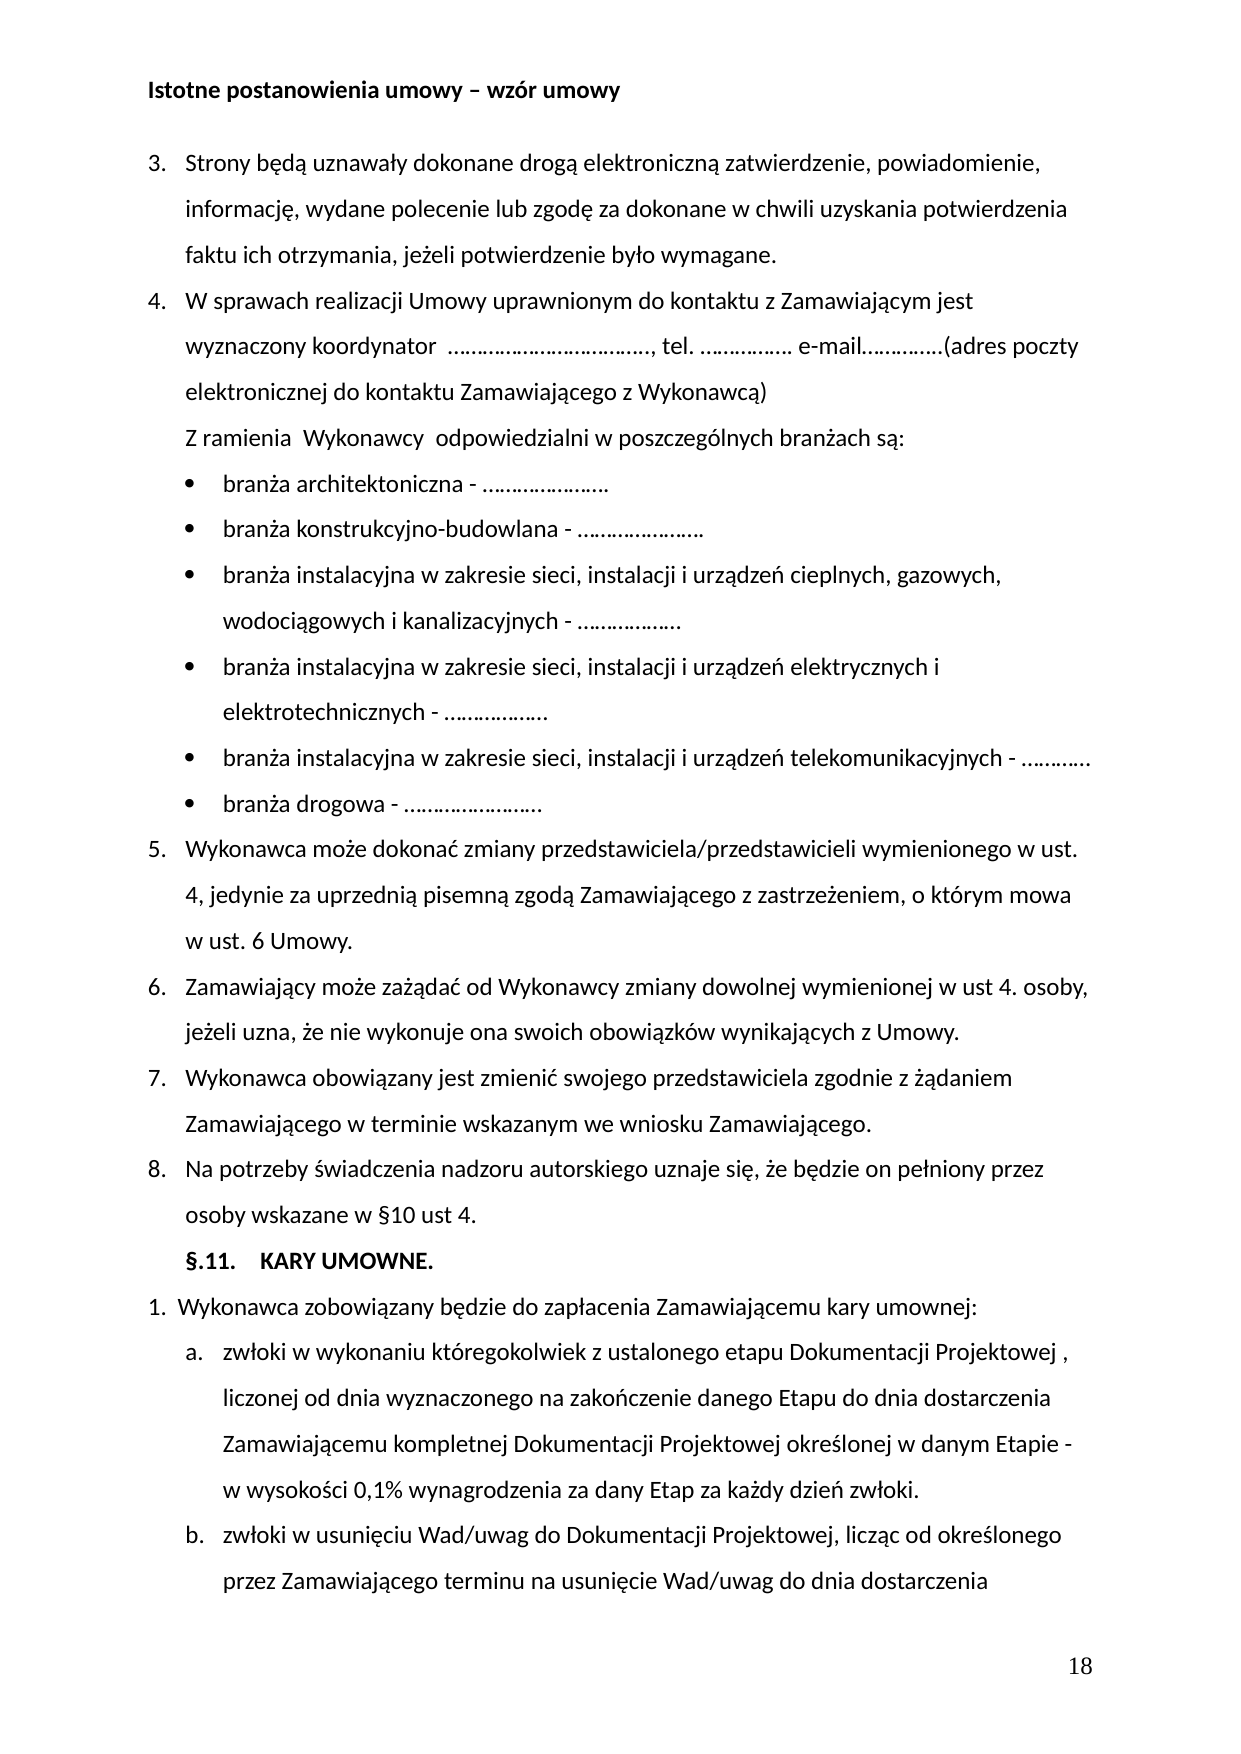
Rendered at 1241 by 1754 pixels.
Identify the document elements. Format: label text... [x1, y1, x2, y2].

list branża instalacyjna w zakresie sieci, instalacji i urządzeń telekomunikacyjnych - ………… [185, 742, 1093, 773]
list W sprawach realizacji Umowy uprawnionym do kontaktu z Zamawiającym jest wyznaczony koordynator …………………………….., tel. ……………. e-mail…………..(adres poczty elektronicznej do kontaktu Zamawiającego z Wykonawcą) [148, 285, 1093, 407]
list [185, 1519, 1093, 1596]
list Wykonawca obowiązany jest zmienić swojego przedstawiciela zgodnie z żądaniem Zamawiającego w terminie wskazanym we wniosku Zamawiającego. [148, 1062, 1093, 1138]
list Z ramienia Wykonawcy odpowiedzialni w poszczególnych branżach są: [185, 422, 1093, 452]
list branża instalacyjna w zakresie sieci, instalacji i urządzeń cieplnych, gazowych, wodociągowych i kanalizacyjnych - ……………… [185, 559, 1093, 635]
list Na potrzeby świadczenia nadzoru autorskiego uznaje się, że będzie on pełniony przez osoby wskazane w §10 ust 4. [148, 1154, 1093, 1230]
list zwłoki w wykonaniu któregokolwiek z ustalonego etapu Dokumentacji Projektowej , liczonej od dnia wyznaczonego na zakończenie danego Etapu do dnia dostarczenia Zamawiającemu kompletnej Dokumentacji Projektowej określonej w danym Etapie - w wysokości 0,1% wynagrodzenia za dany Etap za każdy dzień zwłoki. [185, 1337, 1093, 1504]
list Zamawiający może zażądać od Wykonawcy zmiany dowolnej wymienionej w ust 4. osoby, jeżeli uzna, że nie wykonuje ona swoich obowiązków wynikających z Umowy. [148, 971, 1093, 1047]
list branża drogowa - …………………… [185, 788, 1093, 818]
list Wykonawca zobowiązany będzie do zapłacenia Zamawiającemu kary umownej: [148, 1291, 1093, 1321]
list branża konstrukcyjno-budowlana - …………………. [185, 513, 1093, 544]
list branża architektoniczna - …………………. [185, 468, 1093, 498]
list Strony będą uznawały dokonane drogą elektroniczną zatwierdzenie, powiadomienie, informację, wydane polecenie lub zgodę za dokonane w chwili uzyskania potwierdzenia faktu ich otrzymania, jeżeli potwierdzenie było wymagane. [148, 148, 1093, 269]
list Wykonawca może dokonać zmiany przedstawiciela/przedstawicieli wymienionego w ust. 4, jedynie za uprzednią pisemną zgodą Zamawiającego z zastrzeżeniem, o którym mowa w ust. 6 Umowy. [148, 833, 1093, 956]
title KARY UMOWNE. [185, 1245, 1093, 1276]
list branża instalacyjna w zakresie sieci, instalacji i urządzeń elektrycznych i elektrotechnicznych - ……………… [185, 651, 1093, 727]
